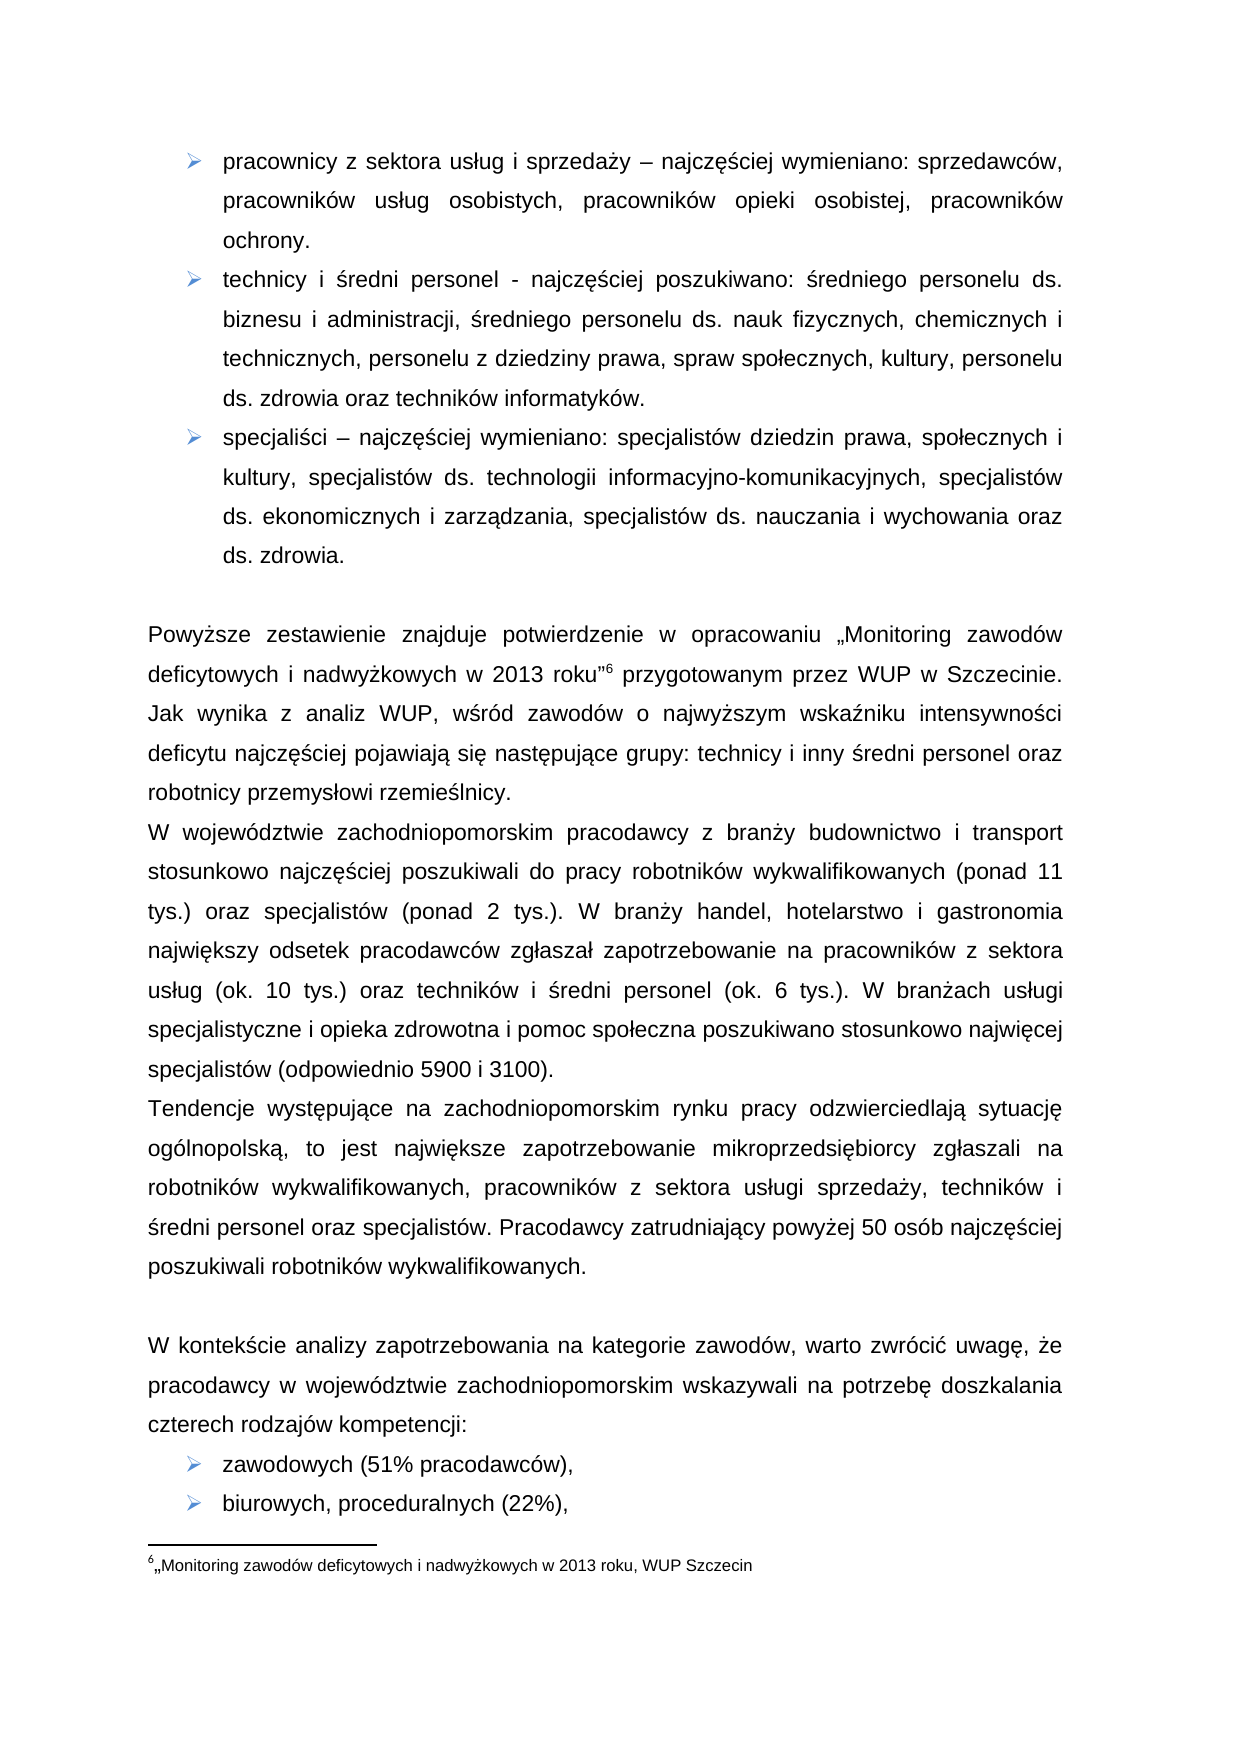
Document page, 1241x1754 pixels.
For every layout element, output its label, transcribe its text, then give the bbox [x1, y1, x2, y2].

list specjaliści – najczęściej wymieniano: specjalistów dziedzin prawa, społecznych i kultury, specjalistów ds. technologii informacyjno-komunikacyjnych, specjalistów ds. ekonomicznych i zarządzania, specjalistów ds. nauczania i wychowania oraz ds. zdrowia. [185, 424, 1063, 569]
text W kontekście analizy zapotrzebowania na kategorie zawodów, warto zwrócić uwagę, że pracodawcy w województwie zachodniopomorskim wskazywali na potrzebę doszkalania czterech rodzajów kompetencji: [148, 1332, 1063, 1437]
list biurowych, proceduralnych (22%), [185, 1490, 1063, 1516]
text Tendencje występujące na zachodniopomorskim rynku pracy odzwierciedlają sytuację ogólnopolską, to jest największe zapotrzebowanie mikroprzedsiębiorcy zgłaszali na robotników wykwalifikowanych, pracowników z sektora usługi sprzedaży, techników i średni personel oraz specjalistów. Pracodawcy zatrudniający powyżej 50 osób najczęściej poszukiwali robotników wykwalifikowanych. [148, 1095, 1063, 1279]
list technicy i średni personel - najczęściej poszukiwano: średniego personelu ds. biznesu i administracji, średniego personelu ds. nauk fizycznych, chemicznych i technicznych, personelu z dziedziny prawa, spraw społecznych, kultury, personelu ds. zdrowia oraz techników informatyków. [185, 266, 1063, 411]
list pracownicy z sektora usług i sprzedaży – najczęściej wymieniano: sprzedawców, pracowników usług osobistych, pracowników opieki osobistej, pracowników ochrony. [185, 148, 1063, 253]
text W województwie zachodniopomorskim pracodawcy z branży budownictwo i transport stosunkowo najczęściej poszukiwali do pracy robotników wykwalifikowanych (ponad 11 tys.) oraz specjalistów (ponad 2 tys.). W branży handel, hotelarstwo i gastronomia największy odsetek pracodawców zgłaszał zapotrzebowanie na pracowników z sektora usług (ok. 10 tys.) oraz techników i średni personel (ok. 6 tys.). W branżach usługi specjalistyczne i opieka zdrowotna i pomoc społeczna poszukiwano stosunkowo najwięcej specjalistów (odpowiednio 5900 i 3100). [148, 819, 1063, 1082]
text Powyższe zestawienie znajduje potwierdzenie w opracowaniu „Monitoring zawodów deficytowych i nadwyżkowych w 2013 roku” przygotowanym przez WUP w Szczecinie. Jak wynika z analiz WUP, wśród zawodów o najwyższym wskaźniku intensywności deficytu najczęściej pojawiają się następujące grupy: technicy i inny średni personel oraz robotnicy przemysłowi rzemieślnicy. [148, 621, 1063, 806]
list zawodowych (51% pracodawców), [185, 1451, 1063, 1477]
